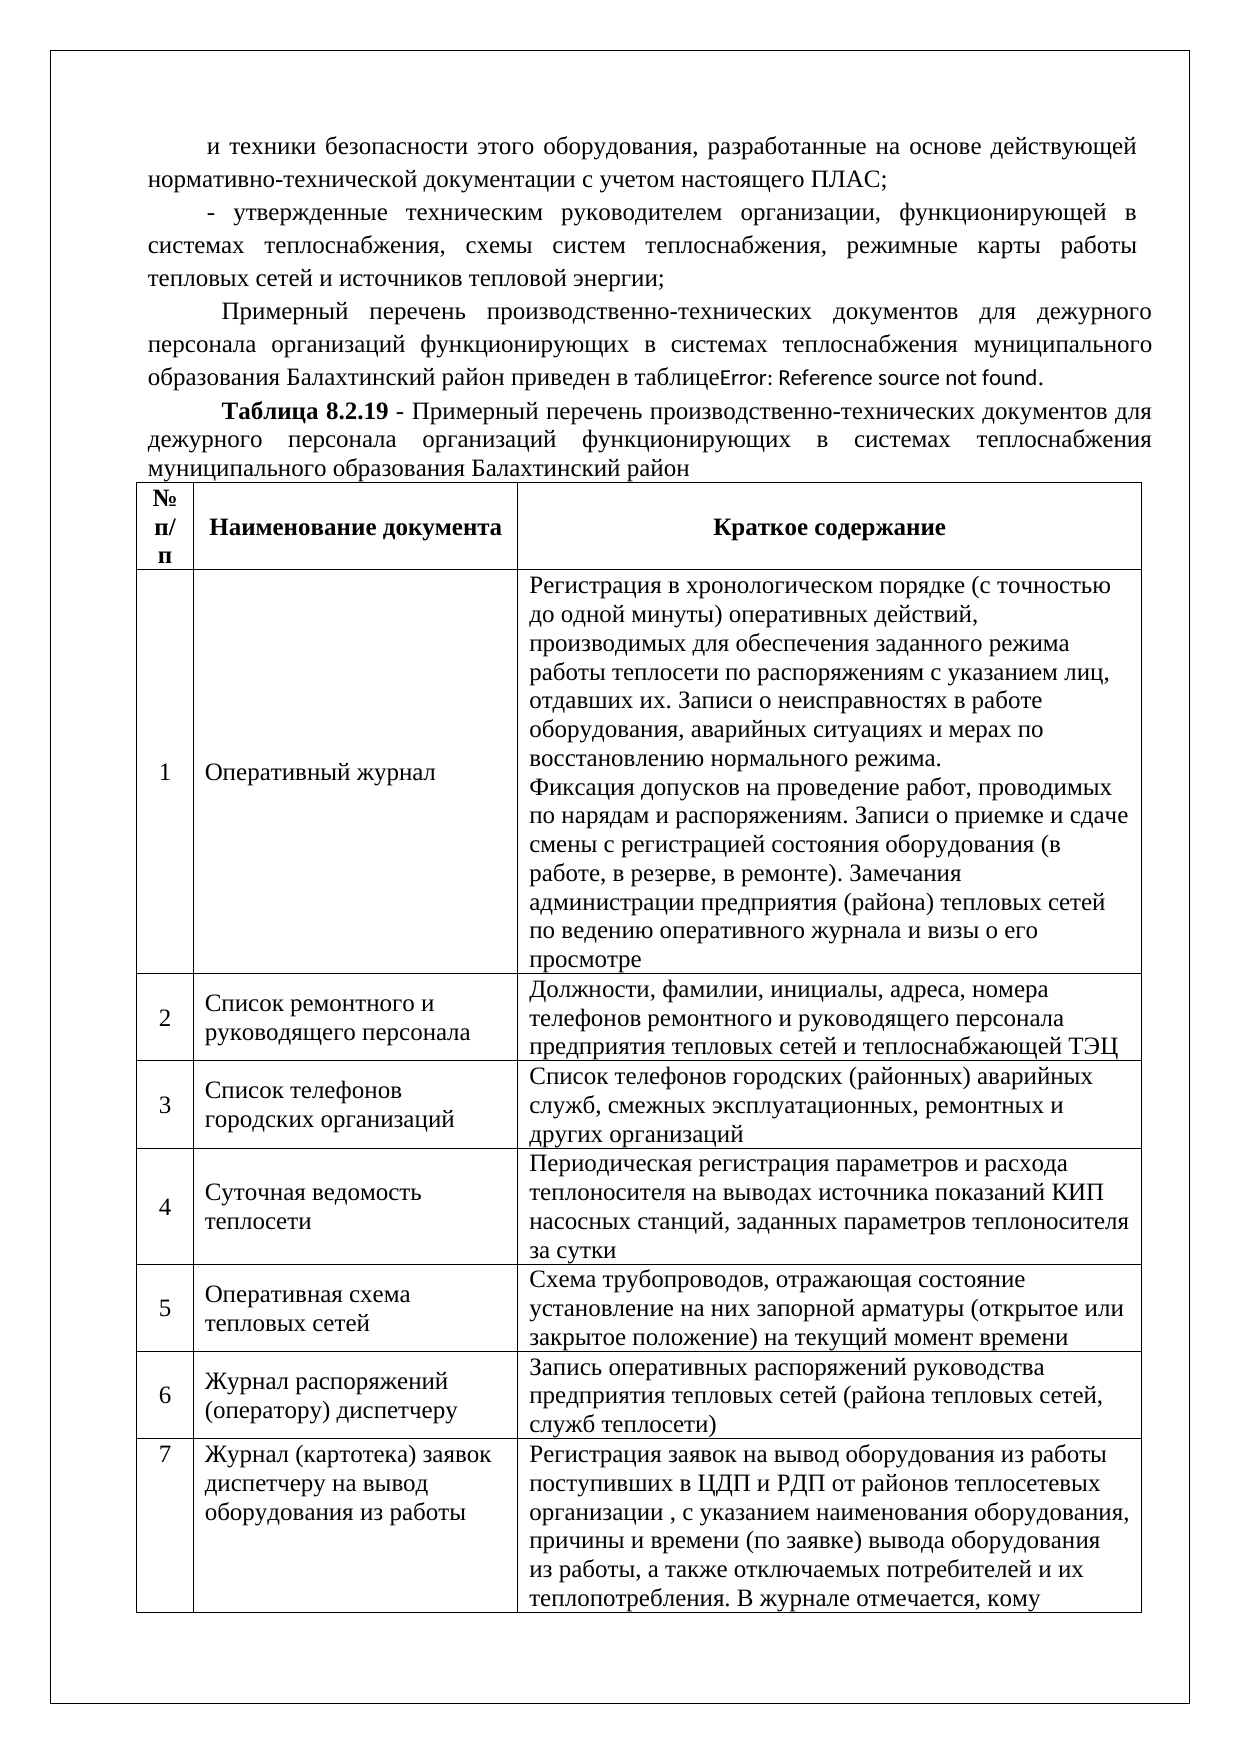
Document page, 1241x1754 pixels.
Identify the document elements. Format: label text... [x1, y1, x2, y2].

table_cell Журнал распоряжений (оператору) диспетчеру [194, 1352, 517, 1438]
table_cell Список телефонов городских (районных) аварийных служб, смежных эксплуатационных, ремонтных и других организаций [518, 1061, 1141, 1147]
table_cell Оперативная схема тепловых сетей [194, 1265, 517, 1351]
table_cell 7 [137, 1439, 193, 1612]
table_cell Регистрация в хронологическом порядке (с точностью до одной минуты) оперативных действий, производимых для обеспечения заданного режима работы теплосети по распоряжениям с указанием лиц, отдавших их. Записи о неисправностях в работе оборудования, аварийных ситуациях и мерах по восстановлению нормального режима. Фиксация допусков на проведение работ, проводимых по нарядам и распоряжениям. Записи о приемке и сдаче смены с регистрацией состояния оборудования (в работе, в резерве, в ремонте). Замечания администрации предприятия (района) тепловых сетей по ведению оперативного журнала и визы о его просмотре [518, 570, 1141, 973]
table_cell Оперативный журнал [194, 570, 517, 973]
table_cell Список ремонтного и руководящего персонала [194, 974, 517, 1060]
table_cell Должности, фамилии, инициалы, адреса, номера телефонов ремонтного и руководящего персонала предприятия тепловых сетей и теплоснабжающей ТЭЦ [518, 974, 1141, 1060]
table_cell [518, 1439, 1141, 1612]
table_cell Список телефонов городских организаций [194, 1061, 517, 1147]
table_cell 2 [137, 974, 193, 1060]
table_cell 6 [137, 1352, 193, 1438]
table_cell Периодическая регистрация параметров и расхода теплоносителя на выводах источника показаний КИП насосных станций, заданных параметров теплоносителя за сутки [518, 1149, 1141, 1263]
text - утвержденные техническим руководителем организации, функционирующей в системах теплоснабжения, схемы систем теплоснабжения, режимные карты работы тепловых сетей и источников тепловой энергии; [148, 197, 1138, 292]
table_header Наименование документа [194, 483, 517, 569]
table_cell Схема трубопроводов, отражающая состояние установление на них запорной арматуры (открытое или закрытое положение) на текущий момент времени [518, 1265, 1141, 1351]
table_cell Суточная ведомость теплосети [194, 1149, 517, 1263]
table_cell 1 [137, 570, 193, 973]
text и техники безопасности этого оборудования, разработанные на основе действующей нормативно-технической документации с учетом настоящего ПЛАС; [148, 131, 1138, 193]
table_cell 5 [137, 1265, 193, 1351]
table_header № п/п [137, 483, 193, 569]
table_header Краткое содержание [518, 483, 1141, 569]
table_cell 3 [137, 1061, 193, 1147]
table_cell Запись оперативных распоряжений руководства предприятия тепловых сетей (района тепловых сетей, служб теплосети) [518, 1352, 1141, 1438]
table_cell 4 [137, 1149, 193, 1263]
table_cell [194, 1439, 517, 1612]
